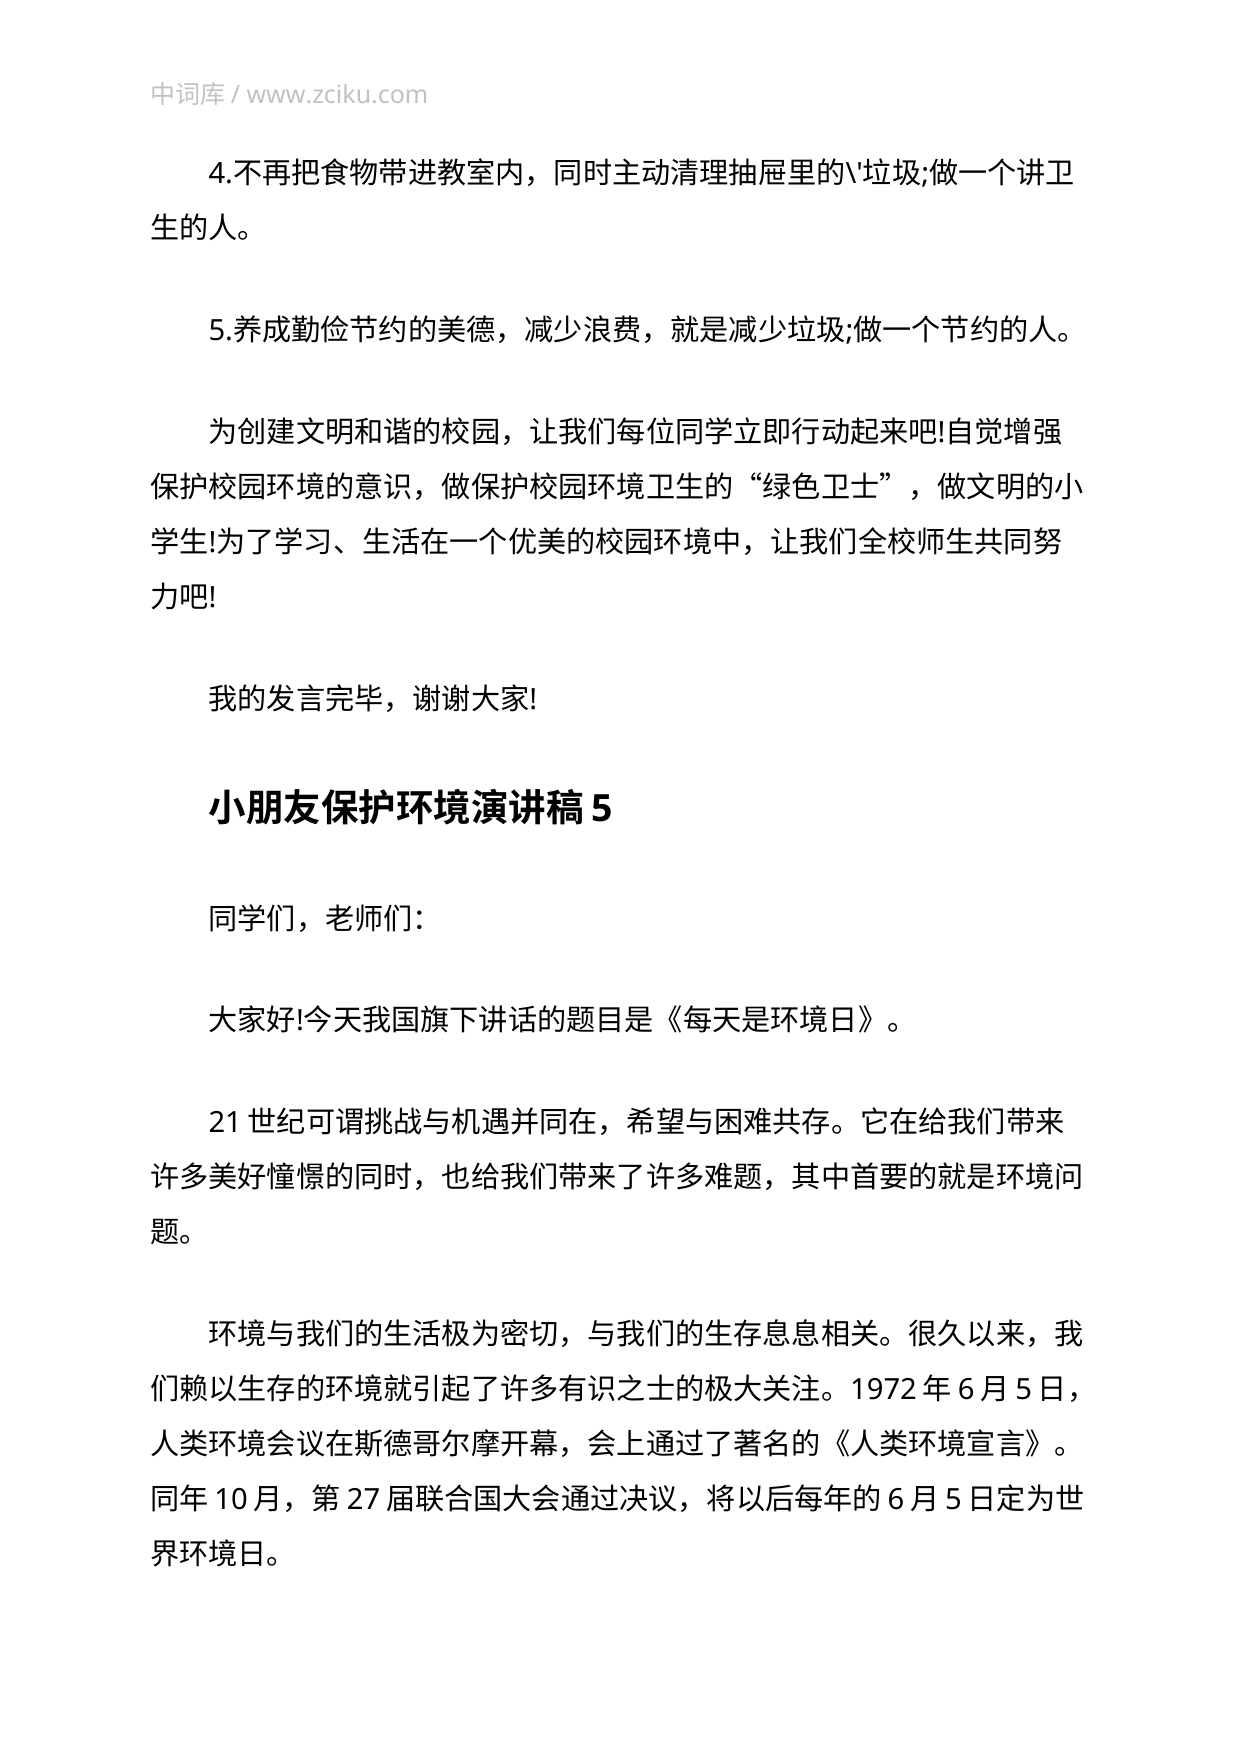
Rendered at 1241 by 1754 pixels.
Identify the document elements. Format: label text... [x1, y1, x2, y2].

text 我的发言完毕，谢谢大家! [150, 676, 1090, 718]
text 小朋友保护环境演讲稿5 [150, 778, 1090, 832]
text 5.养成勤俭节约的美德，减少浪费，就是减少垃圾;做一个节约的人。 [150, 307, 1090, 349]
text 为创建文明和谐的校园，让我们每位同学立即行动起来吧!自觉增强保护校园环境的意识，做保护校园环境卫生的“绿色卫士”，做文明的小学生!为了学习、生活在一个优美的校园环境中，让我们全校师生共同努力吧! [150, 409, 1090, 616]
text 21世纪可谓挑战与机遇并同在，希望与困难共存。它在给我们带来许多美好憧憬的同时，也给我们带来了许多难题，其中首要的就是环境问题。 [150, 1099, 1090, 1251]
text 环境与我们的生活极为密切，与我们的生存息息相关。很久以来，我们赖以生存的环境就引起了许多有识之士的极大关注。1972年6月5日，人类环境会议在斯德哥尔摩开幕，会上通过了著名的《人类环境宣言》。同年10月，第27届联合国大会通过决议，将以后每年的6月5日定为世界环境日。 [150, 1311, 1090, 1573]
text 同学们，老师们： [150, 895, 1090, 937]
text 大家好!今天我国旗下讲话的题目是《每天是环境日》。 [150, 997, 1090, 1039]
text 4.不再把食物带进教室内，同时主动清理抽屉里的\'垃圾;做一个讲卫生的人。 [150, 150, 1090, 247]
